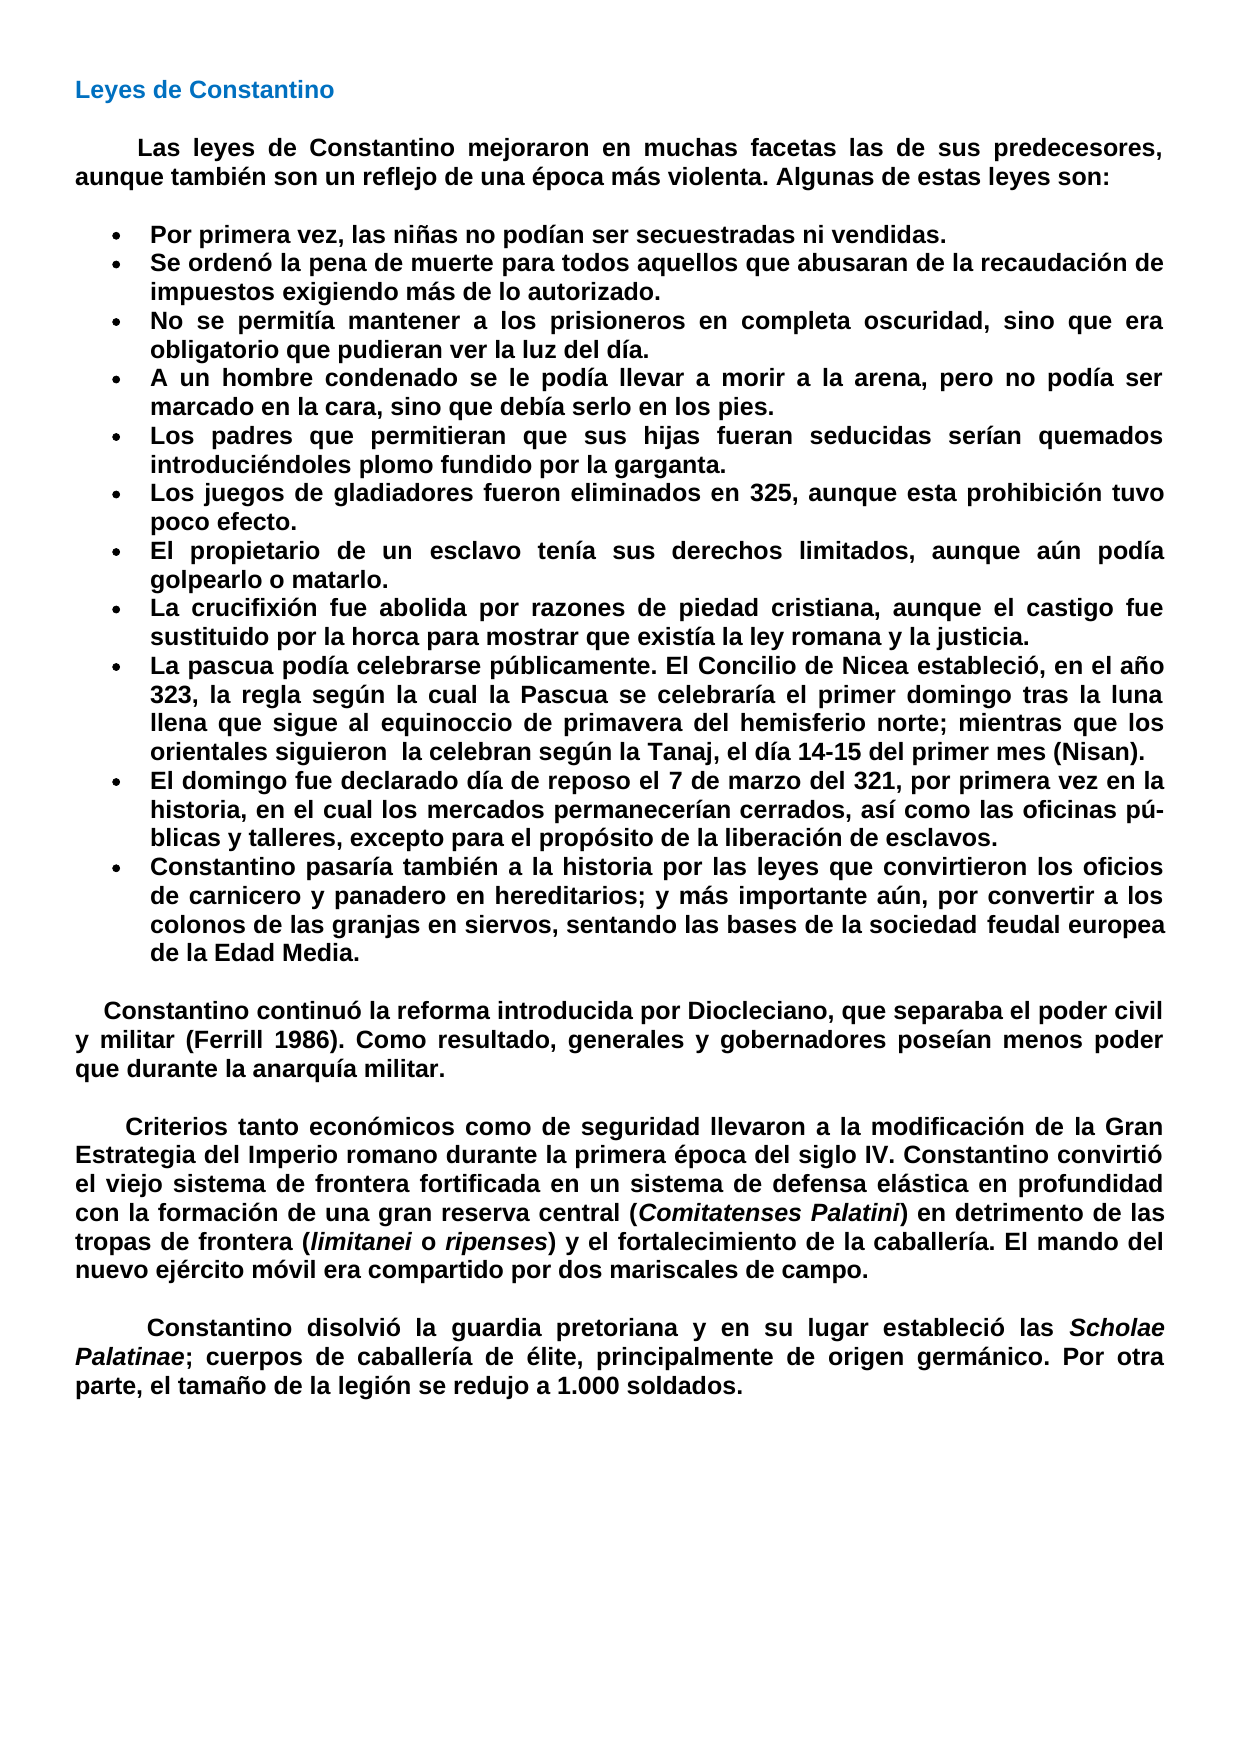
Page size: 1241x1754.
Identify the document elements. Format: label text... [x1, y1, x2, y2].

list A un hombre condenado se le podía llevar a morir a la arena, pero no podía ser marcado en la cara, sino que debía serlo en los pies. [112, 363, 1165, 421]
text Criterios tanto económicos como de seguridad llevaron a la modificación de la Gran Estrategia del Imperio romano durante la primera época del siglo IV. Constantino convirtió el viejo sistema de frontera fortificada en un sistema de defensa elástica en profundidad con la formación de una gran reserva central (Comitatenses Palatini) en detrimento de las tropas de frontera (limitanei o ripenses) y el fortalecimiento de la caballería. El mando del nuevo ejército móvil era compartido por dos mariscales de campo. [75, 1112, 1165, 1284]
text Las leyes de Constantino mejoraron en muchas facetas las de sus predecesores, aunque también son un reflejo de una época más violenta. Algunas de estas leyes son: [75, 133, 1165, 190]
list La pascua podía celebrarse públicamente. El Concilio de Nicea estableció, en el año 323, la regla según la cual la Pascua se celebraría el primer domingo tras la luna llena que sigue al equinoccio de primavera del hemisferio norte; mientras que los orientales siguieron la celebran según la Tanaj, el día 14-15 del primer mes (Nisan). [112, 651, 1165, 766]
text Constantino disolvió la guardia pretoriana y en su lugar estableció las Scholae Palatinae; cuerpos de caballería de élite, principalmente de origen germánico. Por otra parte, el tamaño de la legión se redujo a 1.000 soldados. [75, 1313, 1165, 1399]
list No se permitía mantener a los prisioneros en completa oscuridad, sino que era obligatorio que pudieran ver la luz del día. [112, 306, 1165, 363]
list Por primera vez, las niñas no podían ser secuestradas ni vendidas. [112, 219, 1165, 248]
subtitle Leyes de Constantino [75, 75, 1165, 104]
list Los juegos de gladiadores fueron eliminados en 325, aunque esta prohibición tuvo poco efecto. [112, 478, 1165, 536]
list Constantino pasaría también a la historia por las leyes que convirtieron los oficios de carnicero y panadero en hereditarios; y más importante aún, por convertir a los colonos de las granjas en siervos, sentando las bases de la sociedad feudal europea de la Edad Media. [112, 852, 1165, 967]
list El domingo fue declarado día de reposo el 7 de marzo del 321, por primera vez en la historia, en el cual los mercados permanecerían cerrados, así como las oficinas pú-blicas y talleres, excepto para el propósito de la liberación de esclavos. [112, 766, 1165, 852]
list El propietario de un esclavo tenía sus derechos limitados, aunque aún podía golpearlo o matarlo. [112, 536, 1165, 593]
list La crucifixión fue abolida por razones de piedad cristiana, aunque el castigo fue sustituido por la horca para mostrar que existía la ley romana y la justicia. [112, 593, 1165, 651]
list Los padres que permitieran que sus hijas fueran seducidas serían quemados introduciéndoles plomo fundido por la garganta. [112, 421, 1165, 478]
text Constantino continuó la reforma introducida por Diocleciano, que separaba el poder civil y militar (Ferrill 1986). Como resultado, generales y gobernadores poseían menos poder que durante la anarquía militar. [75, 996, 1165, 1082]
list Se ordenó la pena de muerte para todos aquellos que abusaran de la recaudación de impuestos exigiendo más de lo autorizado. [112, 248, 1165, 306]
